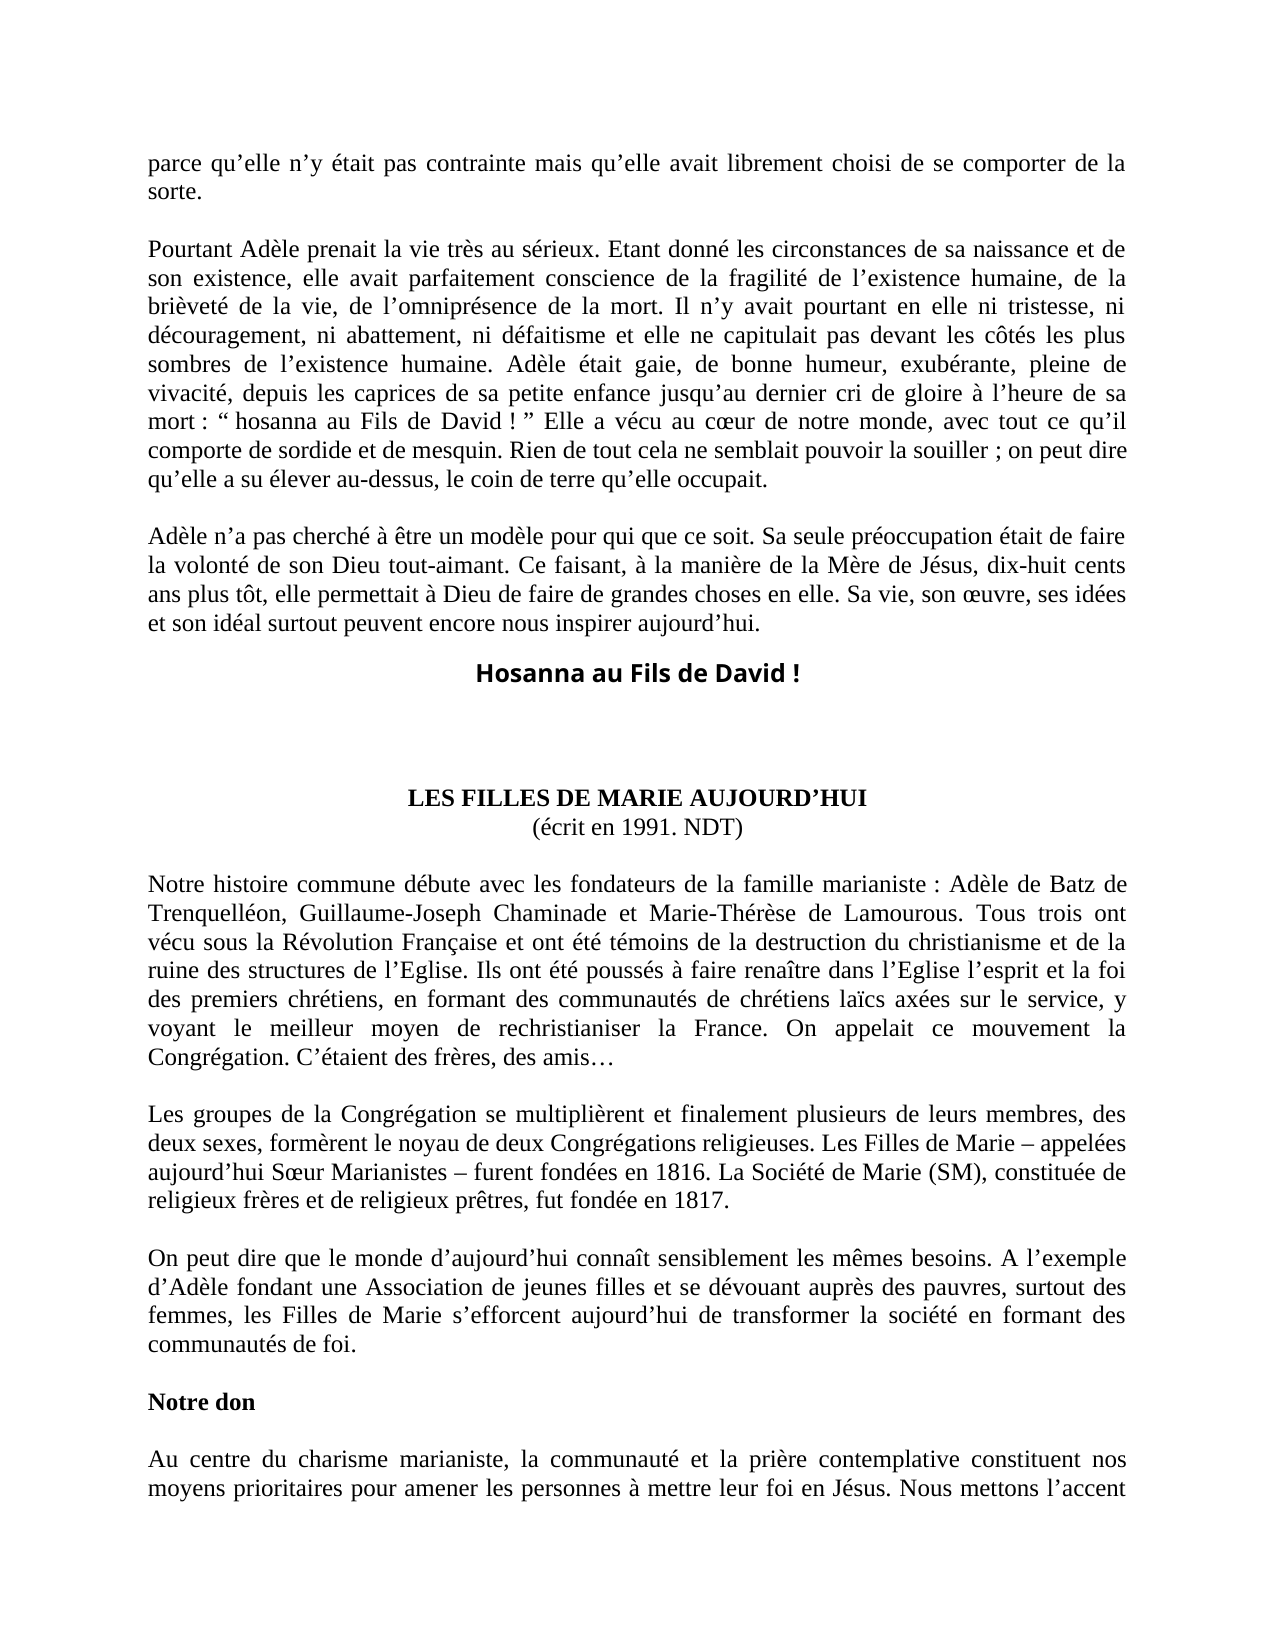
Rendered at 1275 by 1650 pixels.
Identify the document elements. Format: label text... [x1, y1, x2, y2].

text Hosanna au Fils de David ! [148, 656, 1127, 689]
text Notre histoire commune débute avec les fondateurs de la famille marianiste : Adèle de Batz de Trenquelléon, Guillaume-Joseph Chaminade et Marie-Thérèse de Lamourous. Tous trois ont vécu sous la Révolution Française et ont été témoins de la destruction du christianisme et de la ruine des structures de l’Eglise. Ils ont été poussés à faire renaître dans l’Eglise l’esprit et la foi des premiers chrétiens, en formant des communautés de chrétiens laïcs axées sur le service, y voyant le meilleur moyen de rechristianiser la France. On appelait ce mouvement la Congrégation. C’étaient des frères, des amis… [148, 869, 1127, 1071]
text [148, 148, 1127, 205]
text Adèle n’a pas cherché à être un modèle pour qui que ce soit. Sa seule préoccupation était de faire la volonté de son Dieu tout-aimant. Ce faisant, à la manière de la Mère de Jésus, dix-huit cents ans plus tôt, elle permettait à Dieu de faire de grandes choses en elle. Sa vie, son œuvre, ses idées et son idéal surtout peuvent encore nous inspirer aujourd’hui. [148, 521, 1127, 636]
text Pourtant Adèle prenait la vie très au sérieux. Etant donné les circonstances de sa naissance et de son existence, elle avait parfaitement conscience de la fragilité de l’existence humaine, de la brièveté de la vie, de l’omniprésence de la mort. Il n’y avait pourtant en elle ni tristesse, ni découragement, ni abattement, ni défaitisme et elle ne capitulait pas devant les côtés les plus sombres de l’existence humaine. Adèle était gaie, de bonne humeur, exubérante, pleine de vivacité, depuis les caprices de sa petite enfance jusqu’au dernier cri de gloire à l’heure de sa mort : “ hosanna au Fils de David ! ” Elle a vécu au cœur de notre monde, avec tout ce qu’il comporte de sordide et de mesquin. Rien de tout cela ne semblait pouvoir la souiller ; on peut dire qu’elle a su élever au-dessus, le coin de terre qu’elle occupait. [148, 234, 1127, 493]
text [148, 1444, 1127, 1502]
text Notre don [148, 1387, 1127, 1416]
text (écrit en 1991. NDT) [148, 812, 1127, 841]
text On peut dire que le monde d’aujourd’hui connaît sensiblement les mêmes besoins. A l’exemple d’Adèle fondant une Association de jeunes filles et se dévouant auprès des pauvres, surtout des femmes, les Filles de Marie s’efforcent aujourd’hui de transformer la société en formant des communautés de foi. [148, 1243, 1127, 1358]
text Les groupes de la Congrégation se multiplièrent et finalement plusieurs de leurs membres, des deux sexes, formèrent le noyau de deux Congrégations religieuses. Les Filles de Marie – appelées aujourd’hui Sœur Marianistes – furent fondées en 1816. La Société de Marie (SM), constituée de religieux frères et de religieux prêtres, fut fondée en 1817. [148, 1099, 1127, 1214]
text LES FILLES DE MARIE AUJOURD’HUI [148, 783, 1127, 812]
